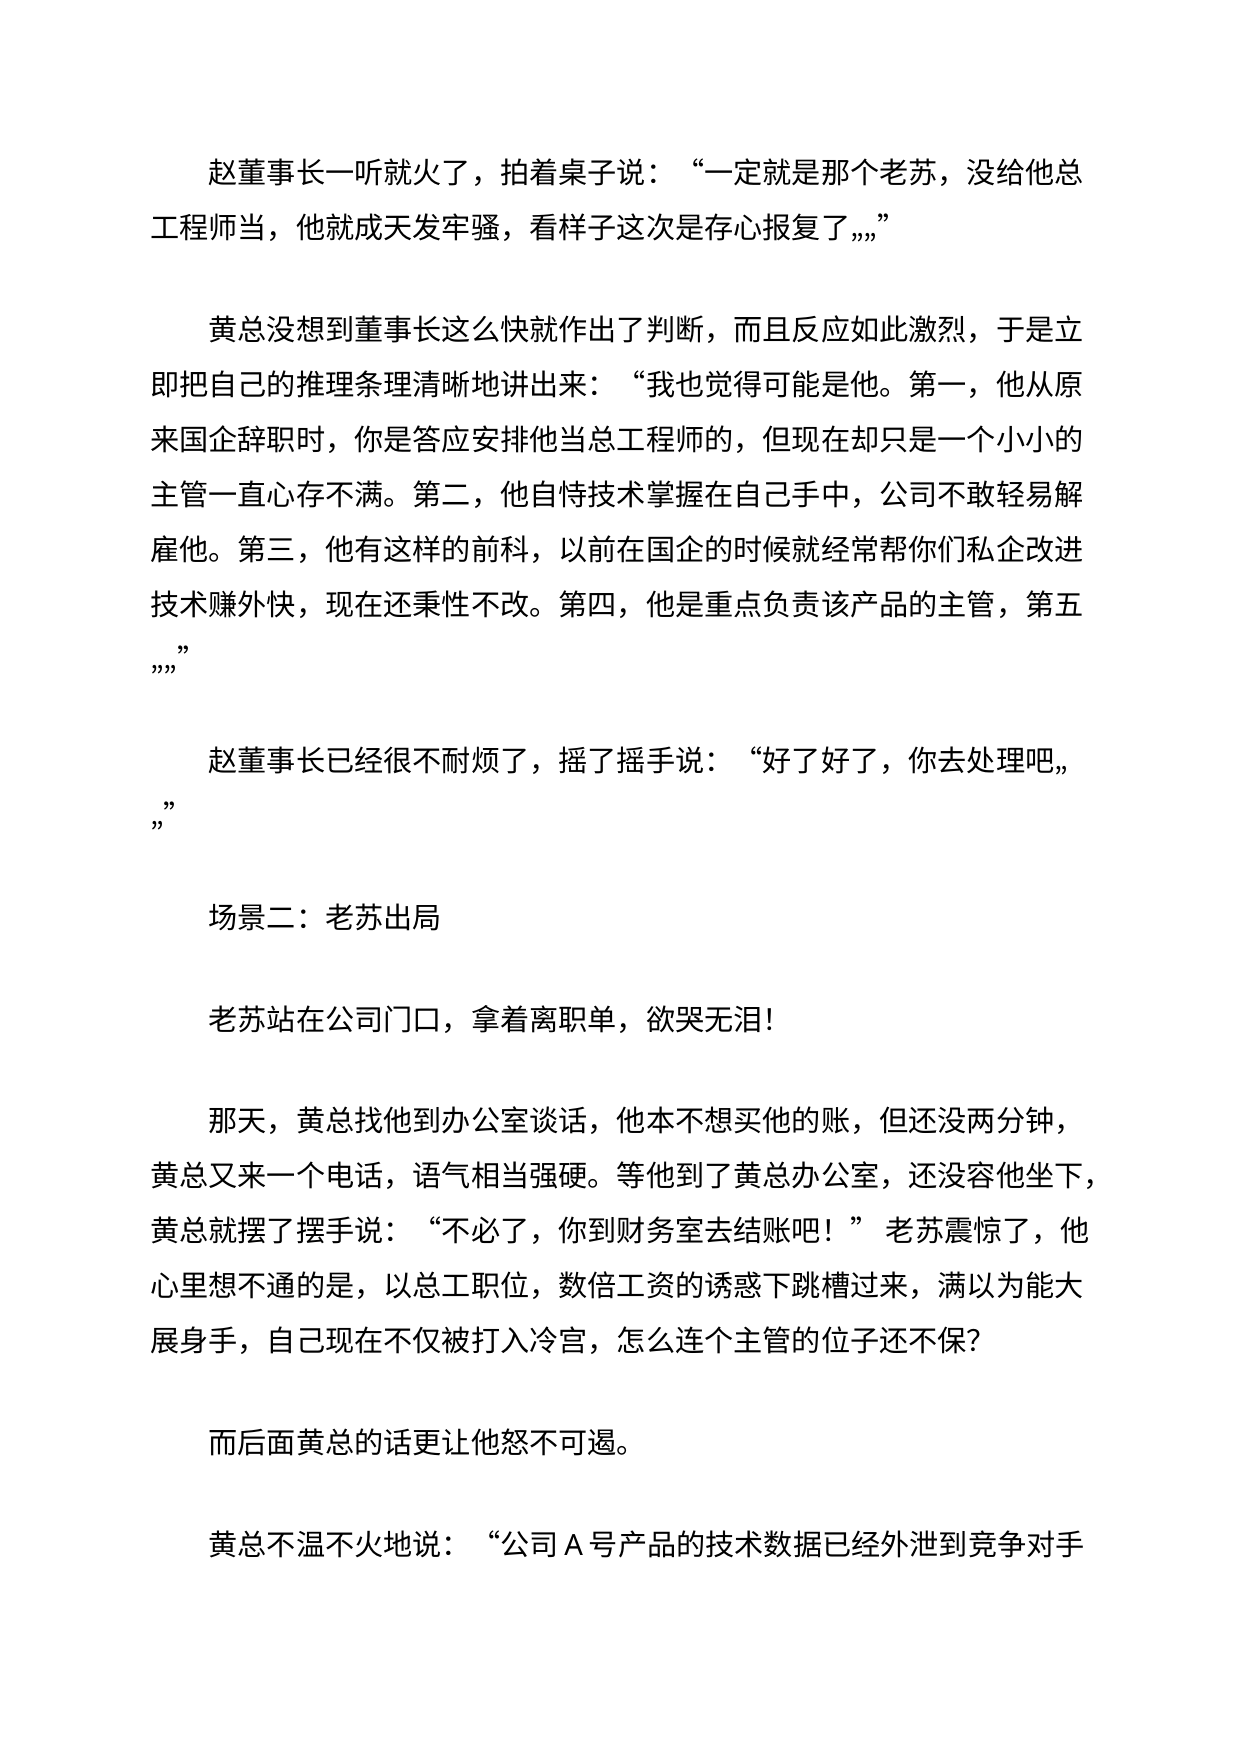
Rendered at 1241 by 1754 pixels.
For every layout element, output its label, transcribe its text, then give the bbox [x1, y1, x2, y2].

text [150, 1521, 1090, 1563]
text 赵董事长已经很不耐烦了，摇了摇手说：“好了好了，你去处理吧„„” [150, 738, 1090, 835]
text 赵董事长一听就火了，拍着桌子说：“一定就是那个老苏，没给他总工程师当，他就成天发牢骚，看样子这次是存心报复了„„” [150, 150, 1090, 247]
text 黄总没想到董事长这么快就作出了判断，而且反应如此激烈，于是立即把自己的推理条理清晰地讲出来：“我也觉得可能是他。第一，他从原来国企辞职时，你是答应安排他当总工程师的，但现在却只是一个小小的主管一直心存不满。第二，他自恃技术掌握在自己手中，公司不敢轻易解雇他。第三，他有这样的前科，以前在国企的时候就经常帮你们私企改进技术赚外快，现在还秉性不改。第四，他是重点负责该产品的主管，第五„„” [150, 307, 1090, 678]
text 那天，黄总找他到办公室谈话，他本不想买他的账，但还没两分钟，黄总又来一个电话，语气相当强硬。等他到了黄总办公室，还没容他坐下，黄总就摆了摆手说：“不必了，你到财务室去结账吧！” 老苏震惊了，他心里想不通的是，以总工职位，数倍工资的诱惑下跳槽过来，满以为能大展身手，自己现在不仅被打入冷宫，怎么连个主管的位子还不保？ [150, 1098, 1090, 1360]
text 老苏站在公司门口，拿着离职单，欲哭无泪！ [150, 996, 1090, 1038]
text 场景二：老苏出局 [150, 894, 1090, 937]
text 而后面黄总的话更让他怒不可遏。 [150, 1419, 1090, 1462]
